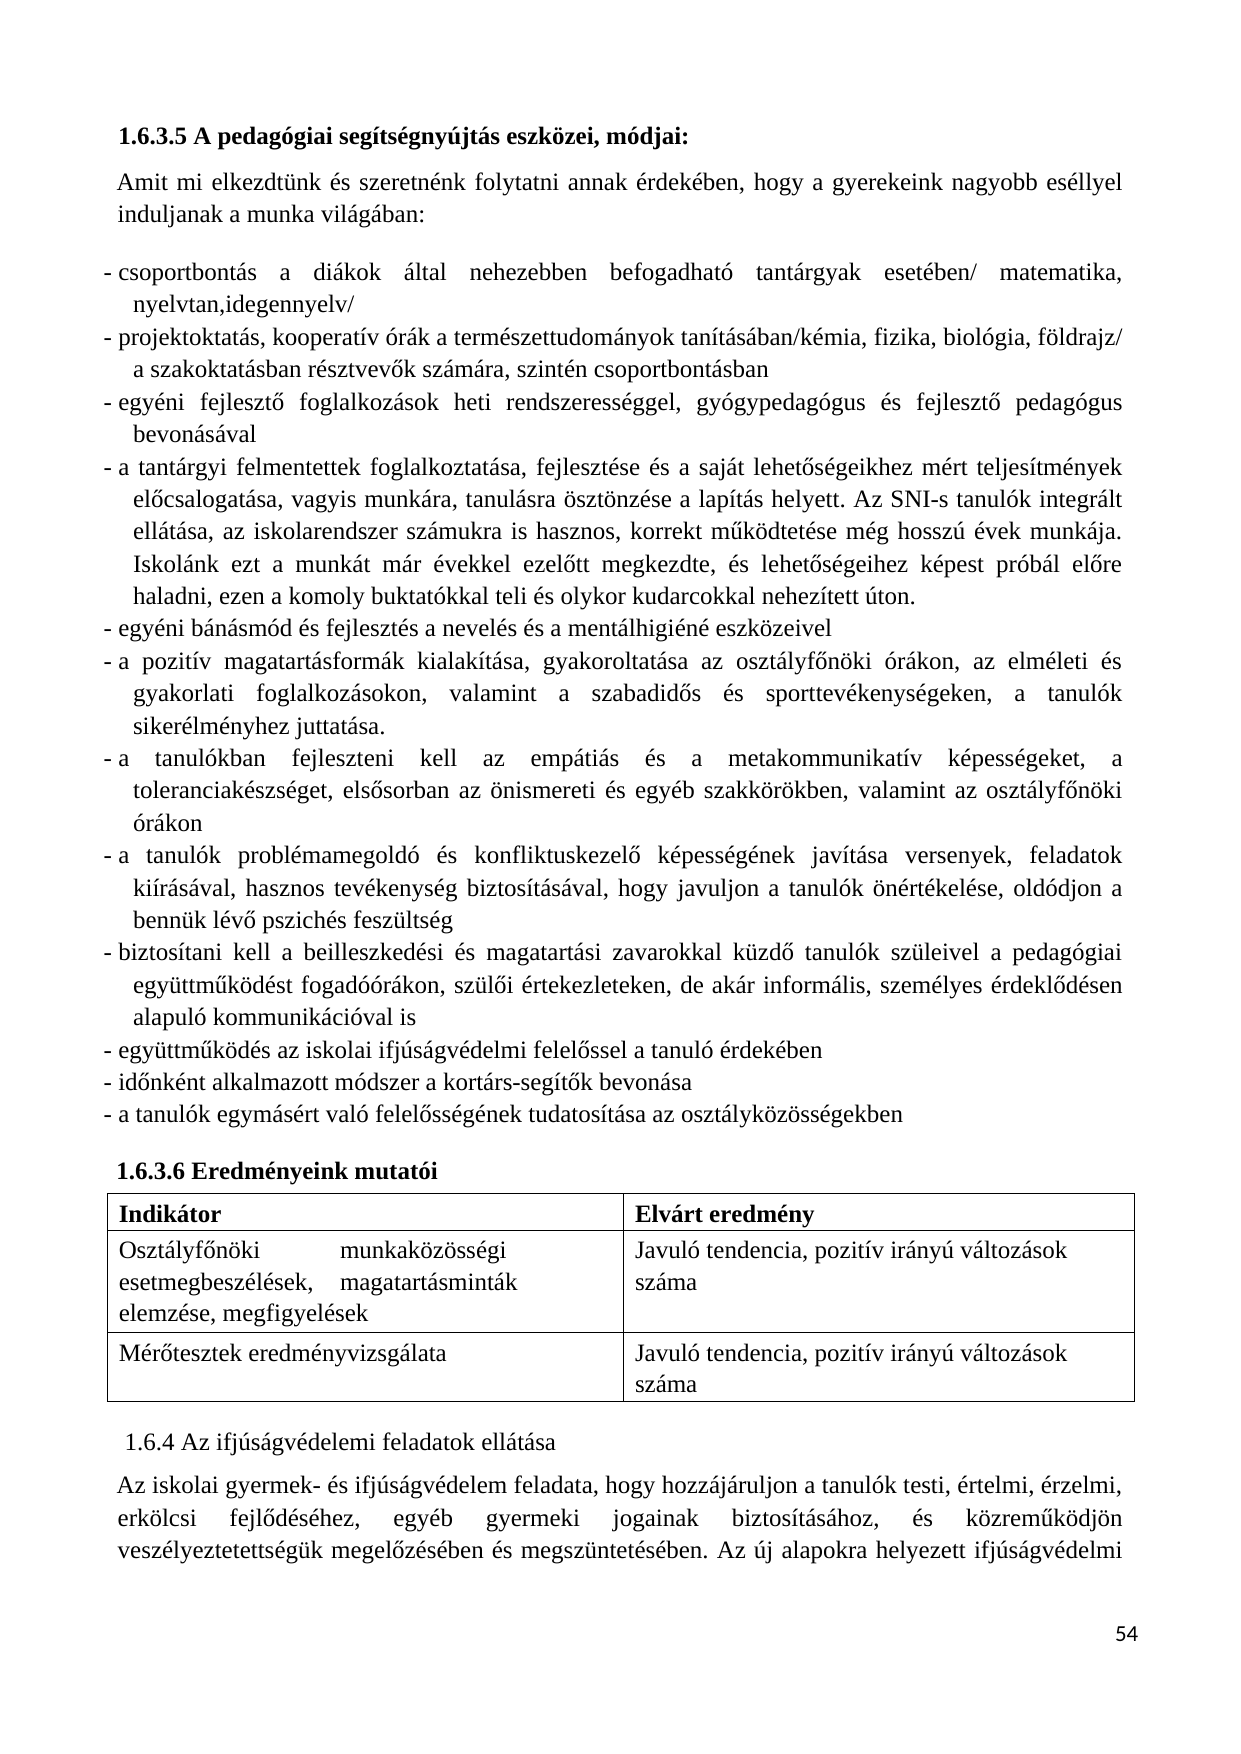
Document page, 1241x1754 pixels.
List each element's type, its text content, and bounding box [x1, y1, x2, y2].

list egyéni bánásmód és fejlesztés a nevelés és a mentálhigiéné eszközeivel [103, 613, 1123, 642]
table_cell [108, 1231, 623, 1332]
list időnként alkalmazott módszer a kortárs-segítők bevonása [103, 1067, 1123, 1096]
list a tanulókban fejleszteni kell az empátiás és a metakommunikatív képességeket, a toleranciakészséget, elsősorban az önismereti és egyéb szakkörökben, valamint az osztályfőnöki órákon [103, 743, 1123, 837]
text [116, 1470, 1123, 1564]
list a tantárgyi felmentettek foglalkoztatása, fejlesztése és a saját lehetőségeikhez mért teljesítmények előcsalogatása, vagyis munkára, tanulásra ösztönzése a lapítás helyett. Az SNI-s tanulók integrált ellátása, az iskolarendszer számukra is hasznos, korrekt működtetése még hosszú évek munkája. Iskolánk ezt a munkát már évekkel ezelőtt megkezdte, és lehetőségeihez képest próbál előre haladni, ezen a komoly buktatókkal teli és olykor kudarcokkal nehezített úton. [103, 452, 1123, 610]
list a tanulók problémamegoldó és konfliktuskezelő képességének javítása versenyek, feladatok kiírásával, hasznos tevékenység biztosításával, hogy javuljon a tanulók önértékelése, oldódjon a bennük lévő pszichés feszültség [103, 840, 1123, 934]
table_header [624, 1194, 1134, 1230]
text 1.6.4 Az ifjúságvédelemi feladatok ellátása [118, 1427, 1123, 1456]
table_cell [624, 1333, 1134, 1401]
list együttműködés az iskolai ifjúságvédelmi felelőssel a tanuló érdekében [103, 1035, 1123, 1063]
list biztosítani kell a beilleszkedési és magatartási zavarokkal küzdő tanulók szüleivel a pedagógiai együttműködést fogadóórákon, szülői értekezleteken, de akár informális, személyes érdeklődésen alapuló kommunikációval is [103, 937, 1123, 1031]
list projektoktatás, kooperatív órák a természettudományok tanításában/kémia, fizika, biológia, földrajz/ a szakoktatásban résztvevők számára, szintén csoportbontásban [103, 322, 1123, 383]
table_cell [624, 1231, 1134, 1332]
list egyéni fejlesztő foglalkozások heti rendszerességgel, gyógypedagógus és fejlesztő pedagógus bevonásával [103, 387, 1123, 448]
text Amit mi elkezdtünk és szeretnénk folytatni annak érdekében, hogy a gyerekeink nagyobb eséllyel induljanak a munka világában: [116, 167, 1123, 228]
list a tanulók egymásért való felelősségének tudatosítása az osztályközösségekben [103, 1099, 1123, 1128]
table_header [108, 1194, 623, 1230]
list a pozitív magatartásformák kialakítása, gyakoroltatása az osztályfőnöki órákon, az elméleti és gyakorlati foglalkozásokon, valamint a szabadidős és sporttevékenységeken, a tanulók sikerélményhez juttatása. [103, 646, 1123, 739]
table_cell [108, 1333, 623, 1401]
list csoportbontás a diákok által nehezebben befogadható tantárgyak esetében/ matematika, nyelvtan,idegennyelv/ [103, 257, 1123, 318]
text 1.6.3.6 Eredményeink mutatói [116, 1156, 1123, 1185]
text 1.6.3.5 A pedagógiai segítségnyújtás eszközei, módjai: [118, 121, 1123, 150]
